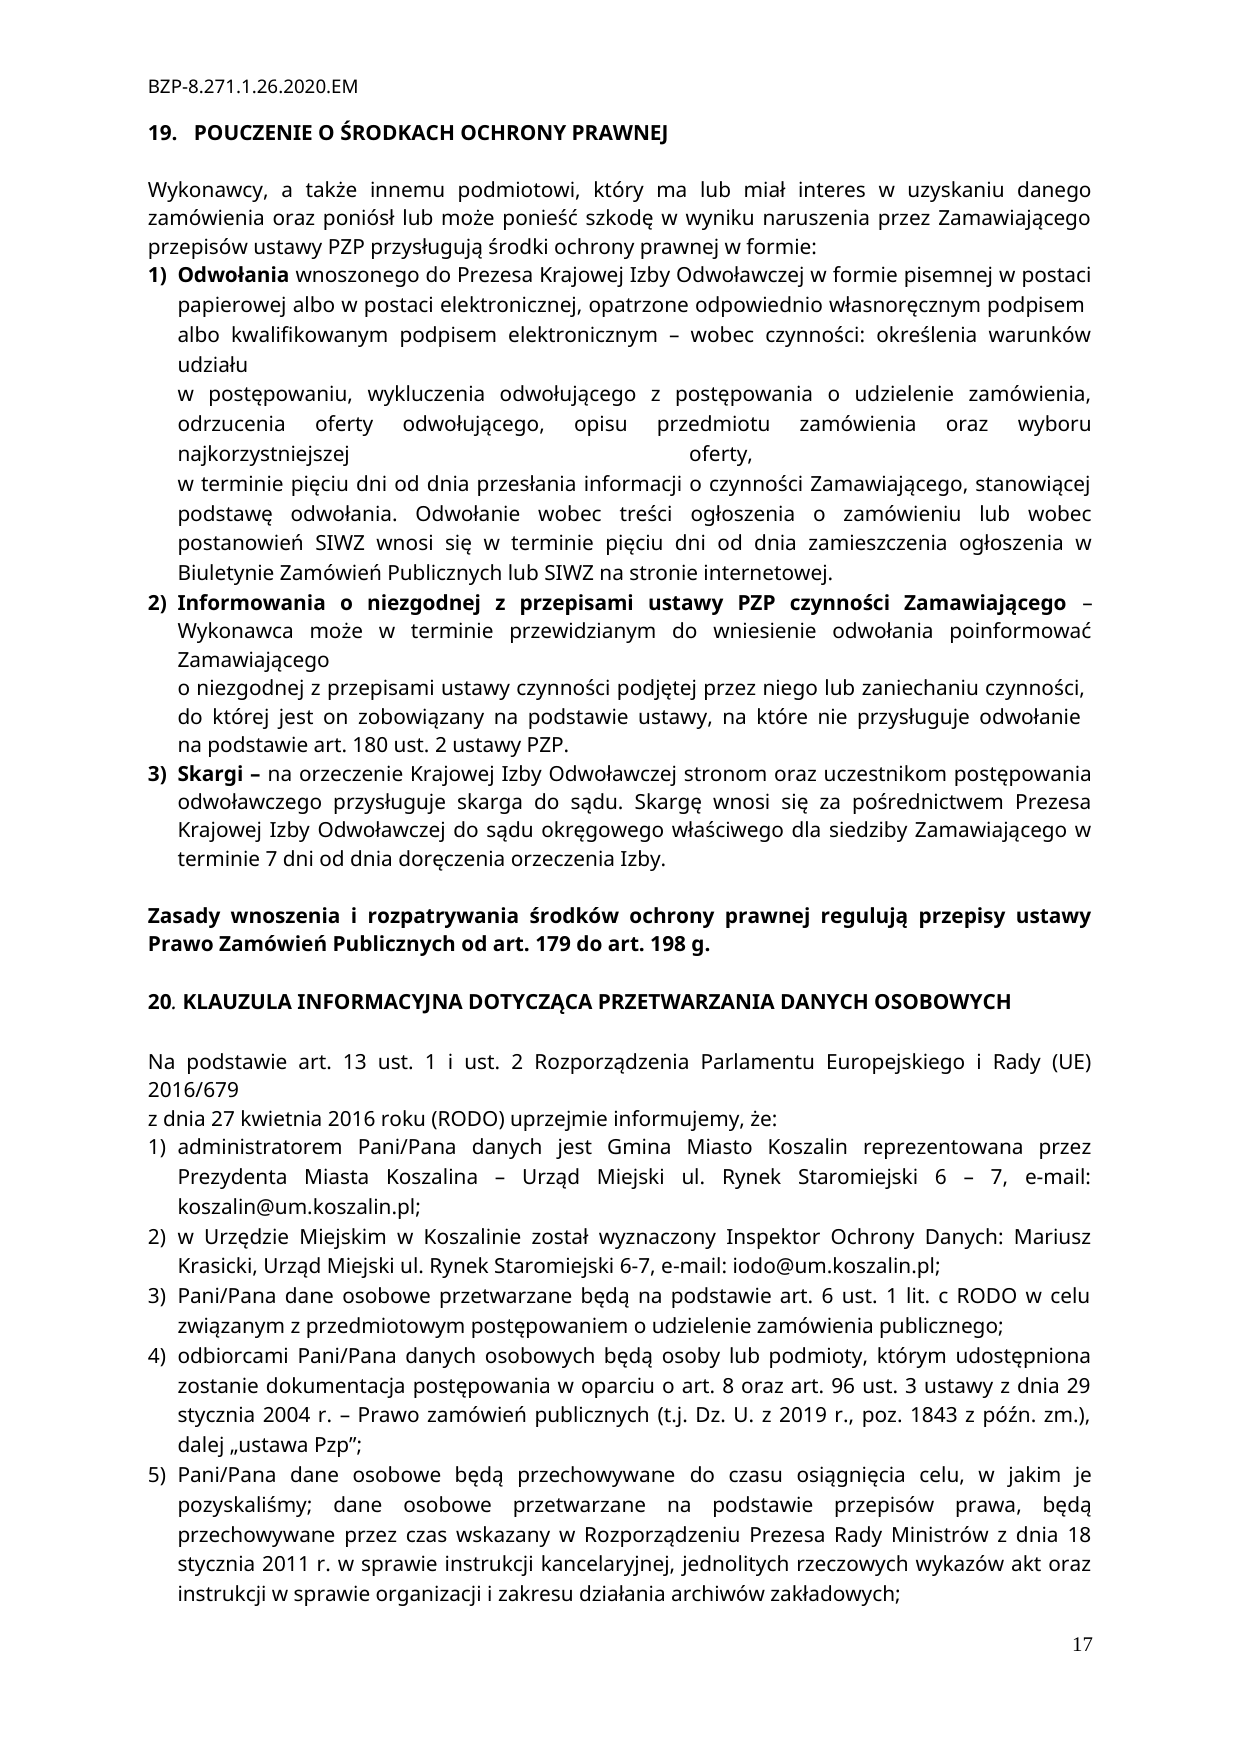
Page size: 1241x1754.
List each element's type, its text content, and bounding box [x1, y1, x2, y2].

list Informowania o niezgodnej z przepisami ustawy PZP czynności Zamawiającego – Wykonawca może w terminie przewidzianym do wniesienie odwołania poinformować Zamawiającego o niezgodnej z przepisami ustawy czynności podjętej przez niego lub zaniechaniu czynności, do której jest on zobowiązany na podstawie ustawy, na które nie przysługuje odwołanie na podstawie art. 180 ust. 2 ustawy PZP. [148, 588, 1092, 759]
list odbiorcami Pani/Pana danych osobowych będą osoby lub podmioty, którym udostępniona zostanie dokumentacja postępowania w oparciu o art. 8 oraz art. 96 ust. 3 ustawy z dnia 29 stycznia 2004 r. – Prawo zamówień publicznych (t.j. Dz. U. z 2019 r., poz. 1843 z późn. zm.), dalej „ustawa Pzp”; [148, 1341, 1092, 1459]
text Na podstawie art. 13 ust. 1 i ust. 2 Rozporządzenia Parlamentu Europejskiego i Rady (UE) 2016/679 z dnia 27 kwietnia 2016 roku (RODO) uprzejmie informujemy, że: [148, 1047, 1092, 1132]
list Pani/Pana dane osobowe przetwarzane będą na podstawie art. 6 ust. 1 lit. c RODO w celu związanym z przedmiotowym postępowaniem o udzielenie zamówienia publicznego; [148, 1281, 1092, 1339]
list w Urzędzie Miejskim w Koszalinie został wyznaczony Inspektor Ochrony Danych: Mariusz Krasicki, Urząd Miejski ul. Rynek Staromiejski 6-7, e-mail: iodo@um.koszalin.pl; [148, 1222, 1092, 1280]
text 20. KLAUZULA INFORMACYJNA DOTYCZĄCA PRZETWARZANIA DANYCH OSOBOWYCH [148, 987, 1092, 1016]
list Skargi – na orzeczenie Krajowej Izby Odwoławczej stronom oraz uczestnikom postępowania odwoławczego przysługuje skarga do sądu. Skargę wnosi się za pośrednictwem Prezesa Krajowej Izby Odwoławczej do sądu okręgowego właściwego dla siedziby Zamawiającego w terminie 7 dni od dnia doręczenia orzeczenia Izby. [148, 759, 1092, 872]
list Odwołania wnoszonego do Prezesa Krajowej Izby Odwoławczej w formie pisemnej w postaci papierowej albo w postaci elektronicznej, opatrzone odpowiednio własnoręcznym podpisem albo kwalifikowanym podpisem elektronicznym – wobec czynności: określenia warunków udziału w postępowaniu, wykluczenia odwołującego z postępowania o udzielenie zamówienia, odrzucenia oferty odwołującego, opisu przedmiotu zamówienia oraz wyboru najkorzystniejszej oferty, w terminie pięciu dni od dnia przesłania informacji o czynności Zamawiającego, stanowiącej podstawę odwołania. Odwołanie wobec treści ogłoszenia o zamówieniu lub wobec postanowień SIWZ wnosi się w terminie pięciu dni od dnia zamieszczenia ogłoszenia w Biuletynie Zamówień Publicznych lub SIWZ na stronie internetowej. [148, 260, 1092, 587]
text Wykonawcy, a także innemu podmiotowi, który ma lub miał interes w uzyskaniu danego zamówienia oraz poniósł lub może ponieść szkodę w wyniku naruszenia przez Zamawiającego przepisów ustawy PZP przysługują środki ochrony prawnej w formie: [148, 175, 1092, 260]
subtitle 19. POUCZENIE O ŚRODKACH OCHRONY PRAWNEJ [148, 118, 1092, 147]
text Zasady wnoszenia i rozpatrywania środków ochrony prawnej regulują przepisy ustawy Prawo Zamówień Publicznych od art. 179 do art. 198 g. [148, 901, 1092, 958]
list Pani/Pana dane osobowe będą przechowywane do czasu osiągnięcia celu, w jakim je pozyskaliśmy; dane osobowe przetwarzane na podstawie przepisów prawa, będą przechowywane przez czas wskazany w Rozporządzeniu Prezesa Rady Ministrów z dnia 18 stycznia 2011 r. w sprawie instrukcji kancelaryjnej, jednolitych rzeczowych wykazów akt oraz instrukcji w sprawie organizacji i zakresu działania archiwów zakładowych; [148, 1460, 1092, 1608]
list administratorem Pani/Pana danych jest Gmina Miasto Koszalin reprezentowana przez Prezydenta Miasta Koszalina – Urząd Miejski ul. Rynek Staromiejski 6 – 7, e-mail: koszalin@um.koszalin.pl; [148, 1132, 1092, 1220]
